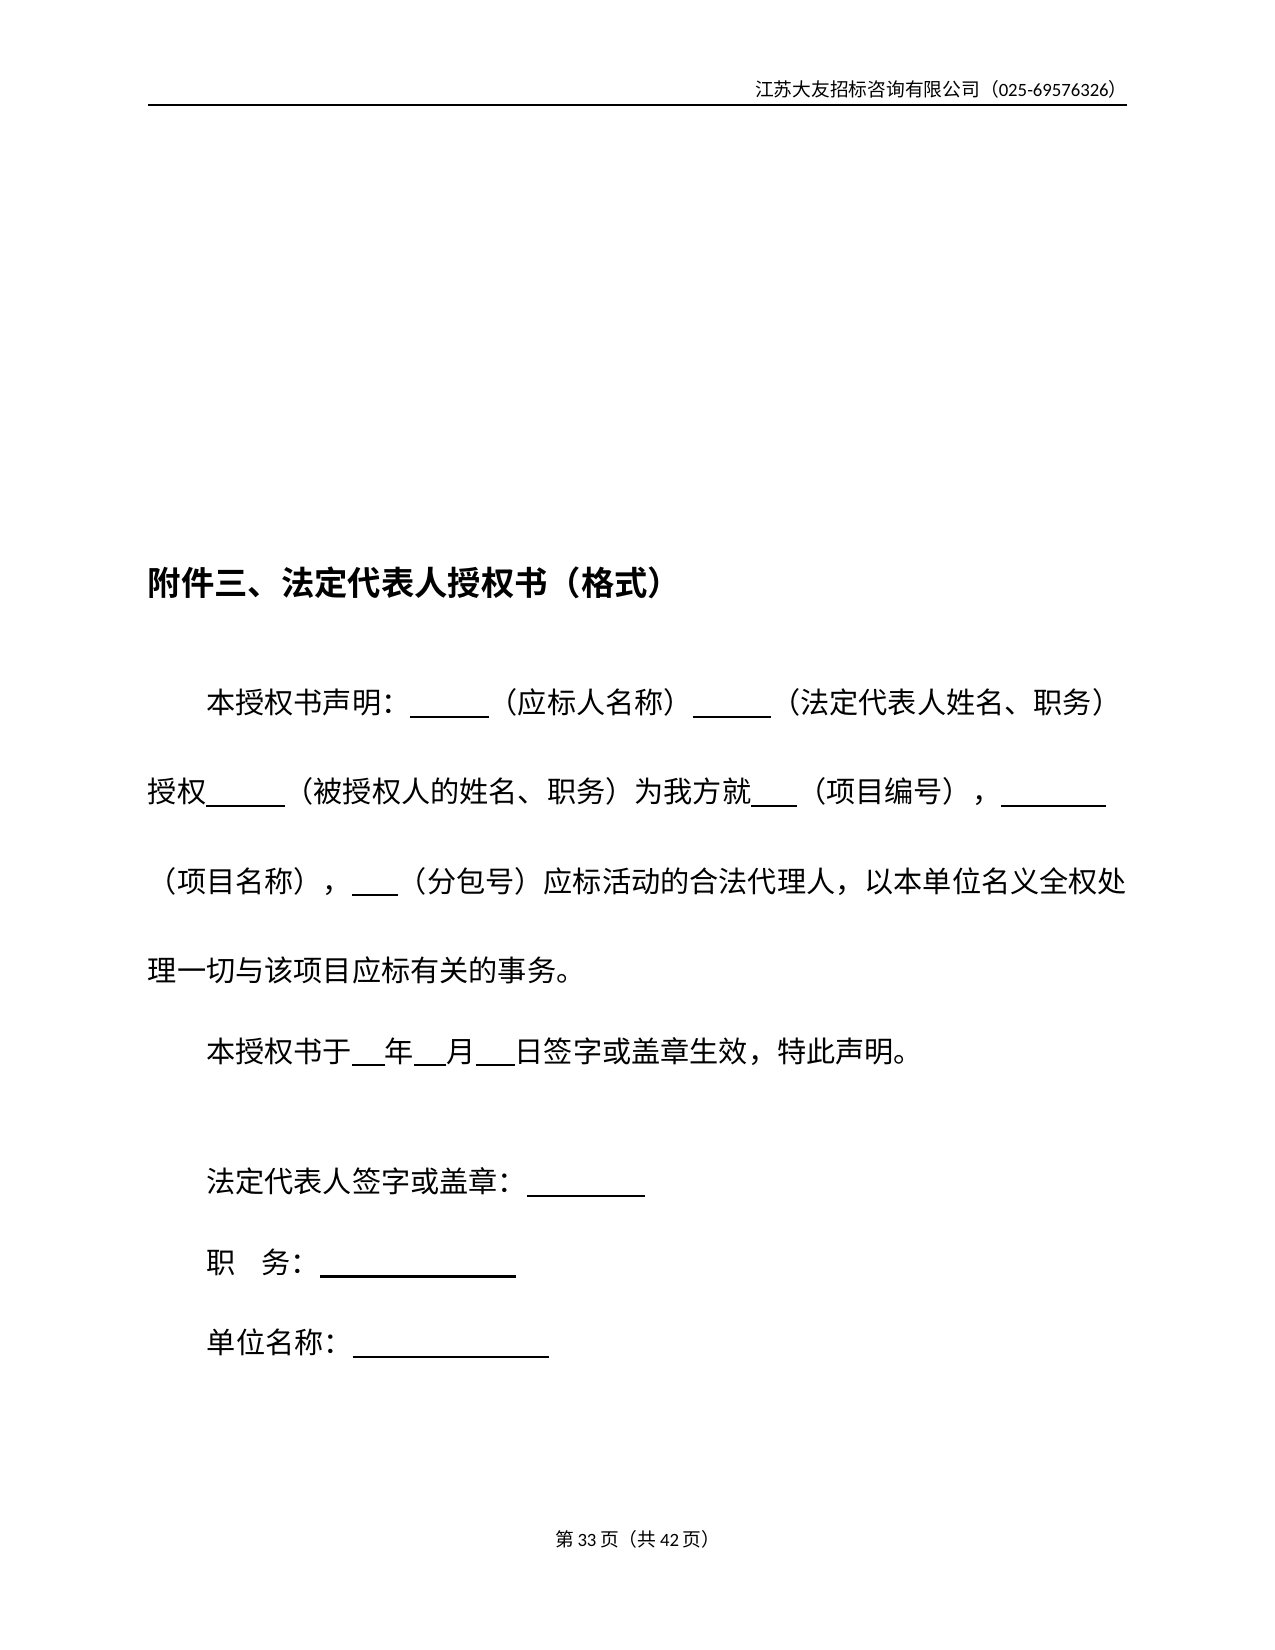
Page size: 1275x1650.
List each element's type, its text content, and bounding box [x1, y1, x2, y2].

text 本授权书于 年 月 日签字或盖章生效，特此声明。 [148, 1019, 1127, 1079]
text 附件三、法定代表人授权书（格式） [148, 552, 1127, 611]
text 法定代表人签字或盖章： [148, 1150, 1127, 1209]
text 职 务： [148, 1231, 1127, 1290]
text 本授权书声明： （应标人名称） （法定代表人姓名、职务）授权 （被授权人的姓名、职务）为我方就 （项目编号）， （项目名称）， （分包号）应标活动的合法代理人，以本单位名义全权处理一切与该项目应标有关的事务。 [148, 671, 1127, 998]
text 单位名称： [148, 1311, 1127, 1371]
